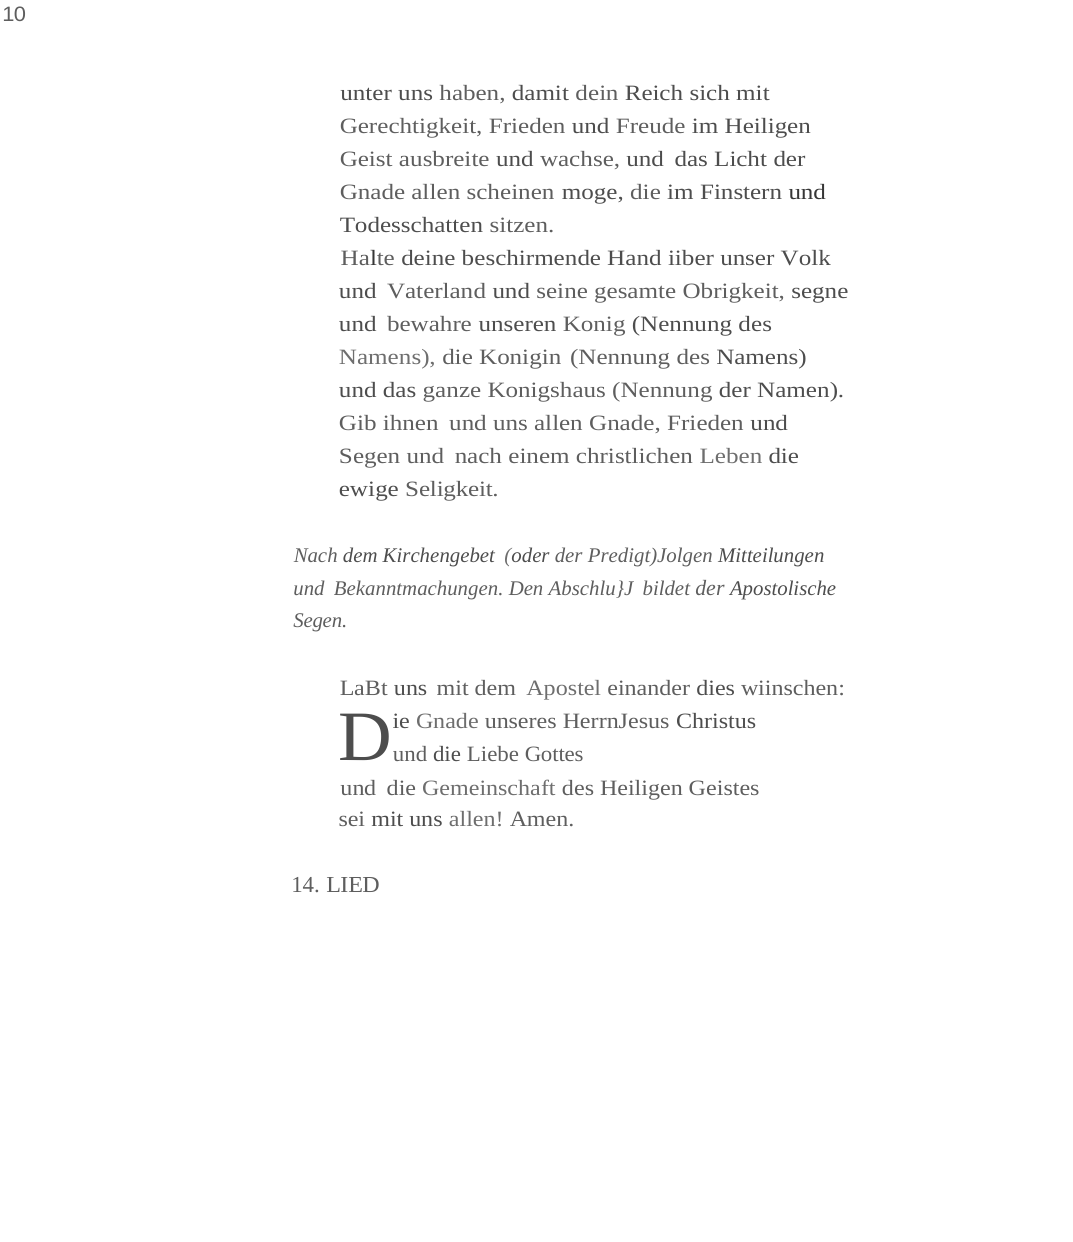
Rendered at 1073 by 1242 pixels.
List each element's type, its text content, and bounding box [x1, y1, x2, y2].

list LIED [291, 872, 923, 898]
text und die Liebe Gottes [393, 741, 923, 766]
text LaBt uns mit dem Apostel einander dies wiinschen: ie Gnade unseres HerrnJesus Christus [339, 675, 848, 733]
text unter uns haben, damit dein Reich sich mit Gerechtigkeit, Frieden und Freude im Heiligen Geist ausbreite und wachse, und das Licht der Gnade allen scheinen moge, die im Finstern und Todesschatten sitzen. [339, 80, 860, 237]
text Halte deine beschirmende Hand iiber unser Volk und Vaterland und seine gesamte Obrigkeit, segne und bewahre unseren Konig (Nennung des Namens), die Konigin (Nennung des Namens) und das ganze Konigshaus (Nennung der Namen). Gib ihnen und uns allen Gnade, Frieden und Segen und nach einem christlichen Leben die ewige Seligkeit. [339, 245, 852, 501]
text Nach dem Kirchengebet (oder der Predigt)Jolgen Mitteilungen und Bekanntmachungen. Den Abschlu}J bildet der Apostolische Segen. [293, 543, 848, 632]
text und die Gemeinschaft des Heiligen Geistes sei mit uns allen! Amen. [338, 775, 782, 832]
